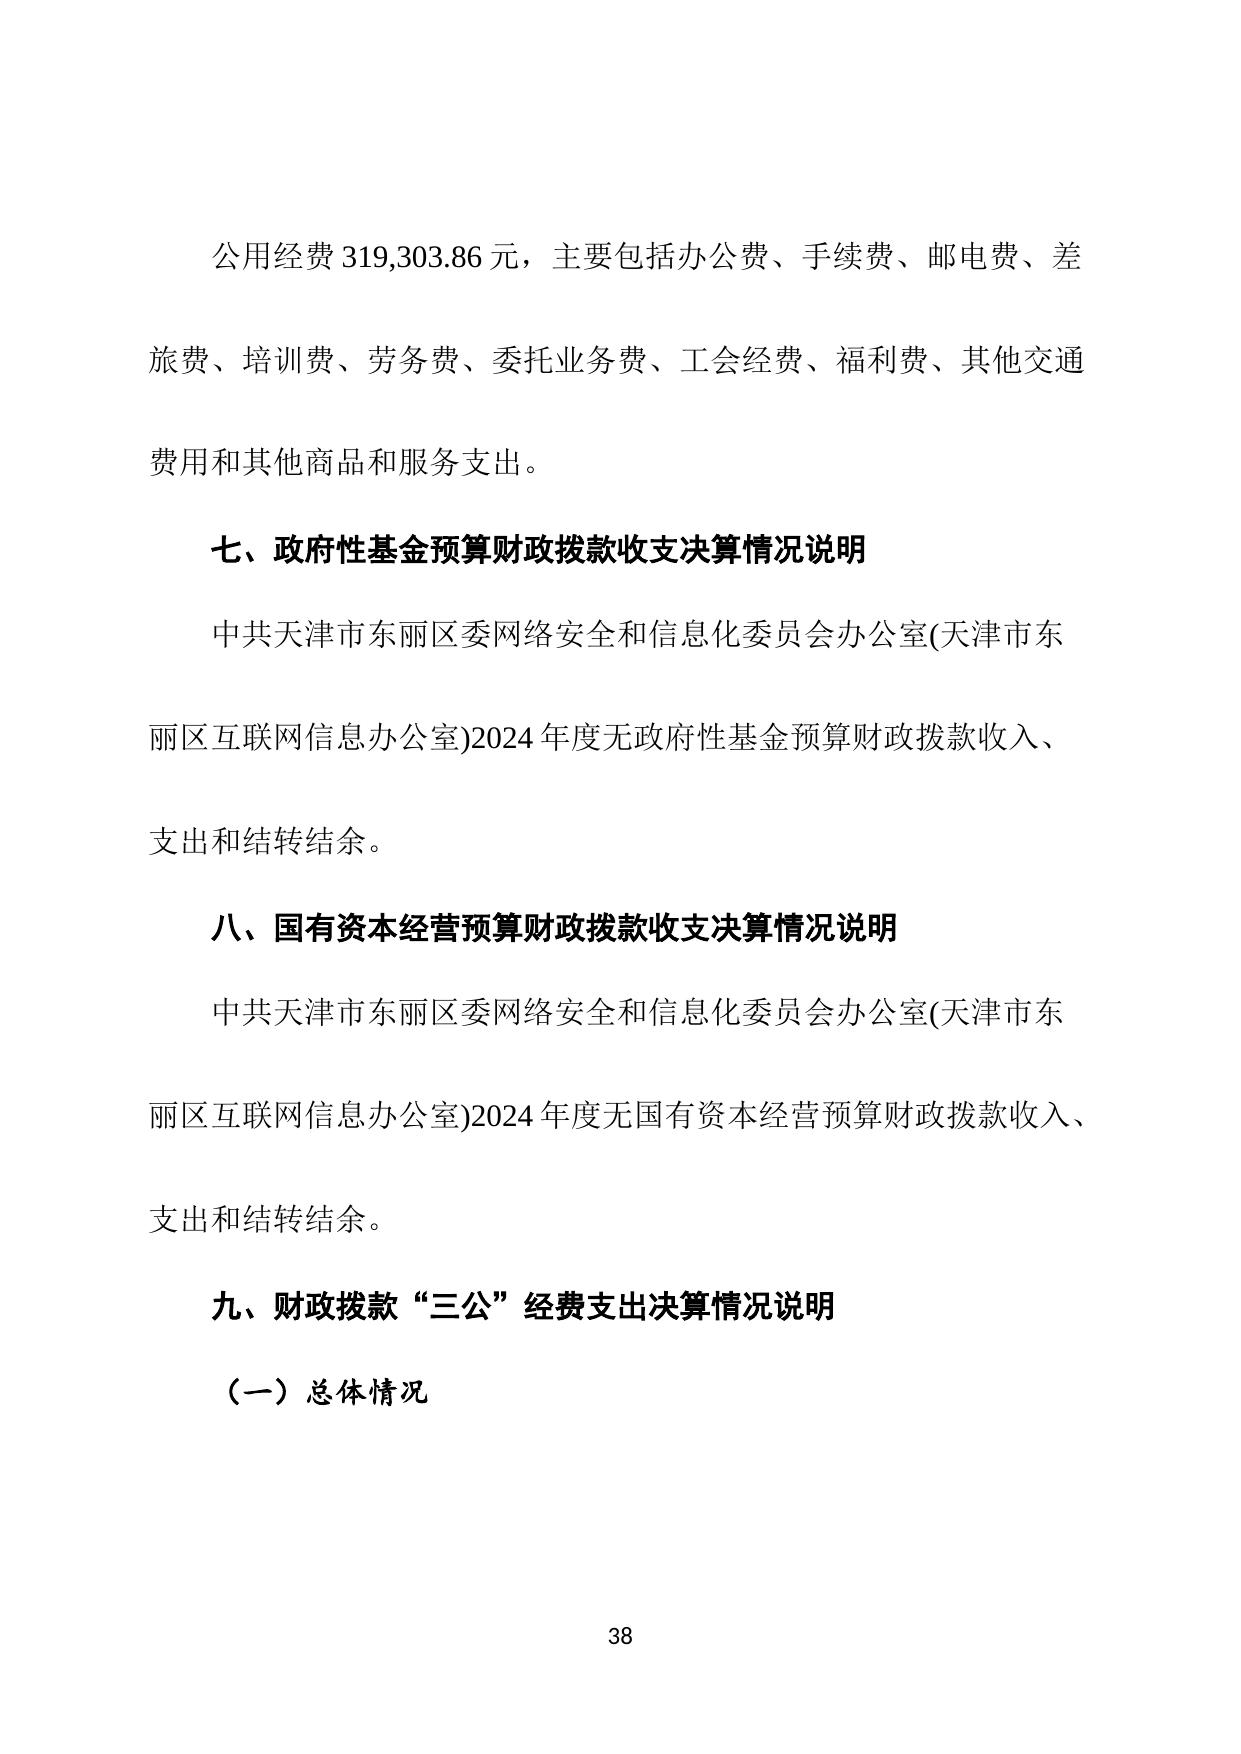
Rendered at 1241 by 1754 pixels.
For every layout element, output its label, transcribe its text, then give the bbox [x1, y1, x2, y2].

text 中共天津市东丽区委网络安全和信息化委员会办公室(天津市东丽区互联网信息办公室)2024年度无国有资本经营预算财政拨款收入、支出和结转结余。 [148, 977, 1093, 1251]
text 九、财政拨款“三公”经费支出决算情况说明 [148, 1269, 1093, 1338]
text 七、政府性基金预算财政拨款收支决算情况说明 [148, 512, 1093, 581]
text 公用经费319,303.86元，主要包括办公费、手续费、邮电费、差旅费、培训费、劳务费、委托业务费、工会经费、福利费、其他交通费用和其他商品和服务支出。 [148, 221, 1093, 495]
text （一）总体情况 [148, 1356, 1093, 1424]
text 八、国有资本经营预算财政拨款收支决算情况说明 [148, 891, 1093, 959]
text 中共天津市东丽区委网络安全和信息化委员会办公室(天津市东丽区互联网信息办公室)2024年度无政府性基金预算财政拨款收入、支出和结转结余。 [148, 599, 1093, 873]
